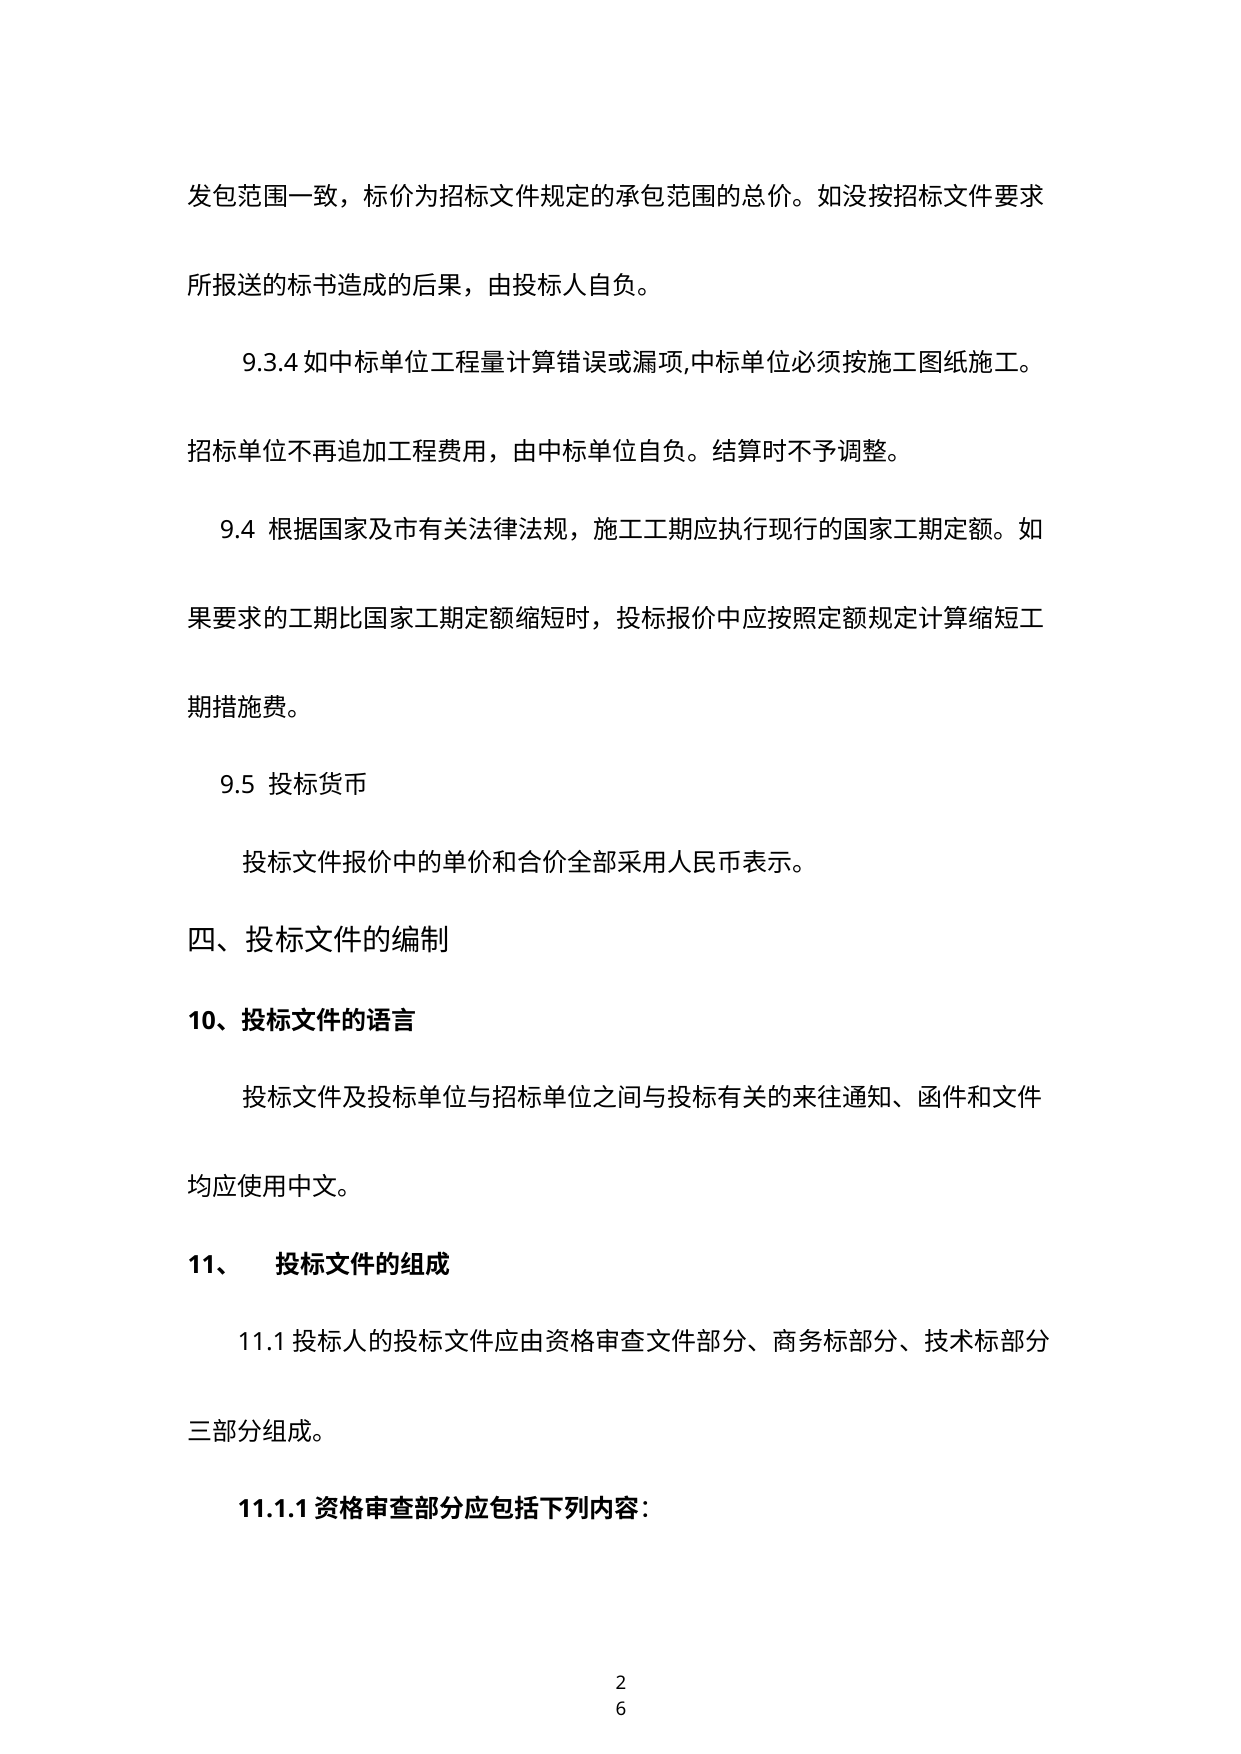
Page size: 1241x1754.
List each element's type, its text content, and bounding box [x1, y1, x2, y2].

text 9.4 根据国家及市有关法律法规，施工工期应执行现行的国家工期定额。如果要求的工期比国家工期定额缩短时，投标报价中应按照定额规定计算缩短工期措施费。 [187, 498, 1044, 735]
text 9.5 投标货币 [187, 753, 1044, 813]
text 11.1.1资格审查部分应包括下列内容： [187, 1477, 1053, 1536]
text 10、投标文件的语言 [187, 989, 1044, 1048]
text 投标文件报价中的单价和合价全部采用人民币表示。 [187, 831, 1044, 890]
text 9.3.4如中标单位工程量计算错误或漏项,中标单位必须按施工图纸施工。招标单位不再追加工程费用，由中标单位自负。结算时不予调整。 [187, 331, 1044, 479]
text 11.1投标人的投标文件应由资格审查文件部分、商务标部分、技术标部分三部分组成。 [187, 1310, 1053, 1459]
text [187, 164, 1044, 313]
text 投标文件及投标单位与招标单位之间与投标有关的来往通知、函件和文件均应使用中文。 [187, 1066, 1044, 1215]
text 四、投标文件的编制 [187, 908, 1044, 968]
list 投标文件的组成 [187, 1233, 1044, 1292]
